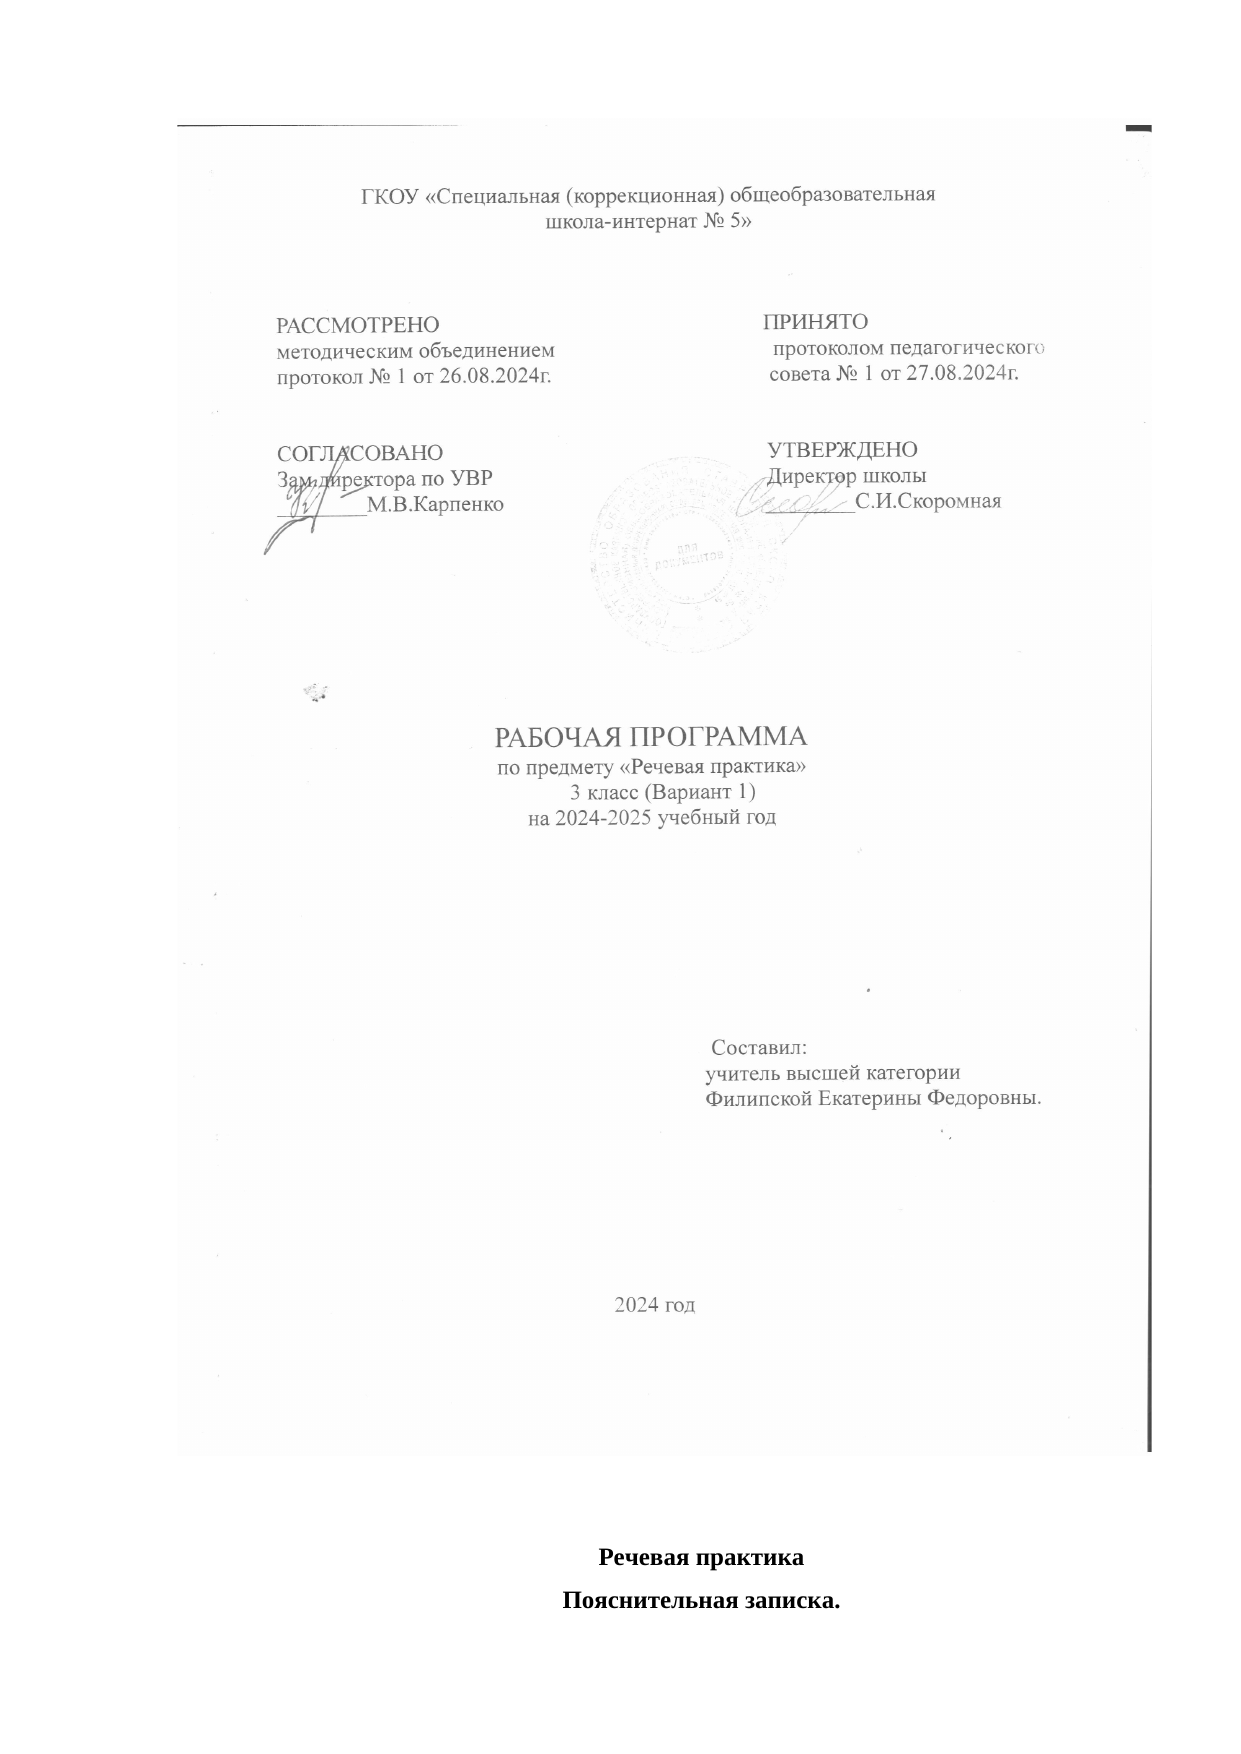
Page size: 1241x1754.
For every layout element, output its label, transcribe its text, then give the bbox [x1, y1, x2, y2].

text Речевая практика [177, 1542, 1152, 1571]
text Пояснительная записка. [177, 1585, 1152, 1614]
